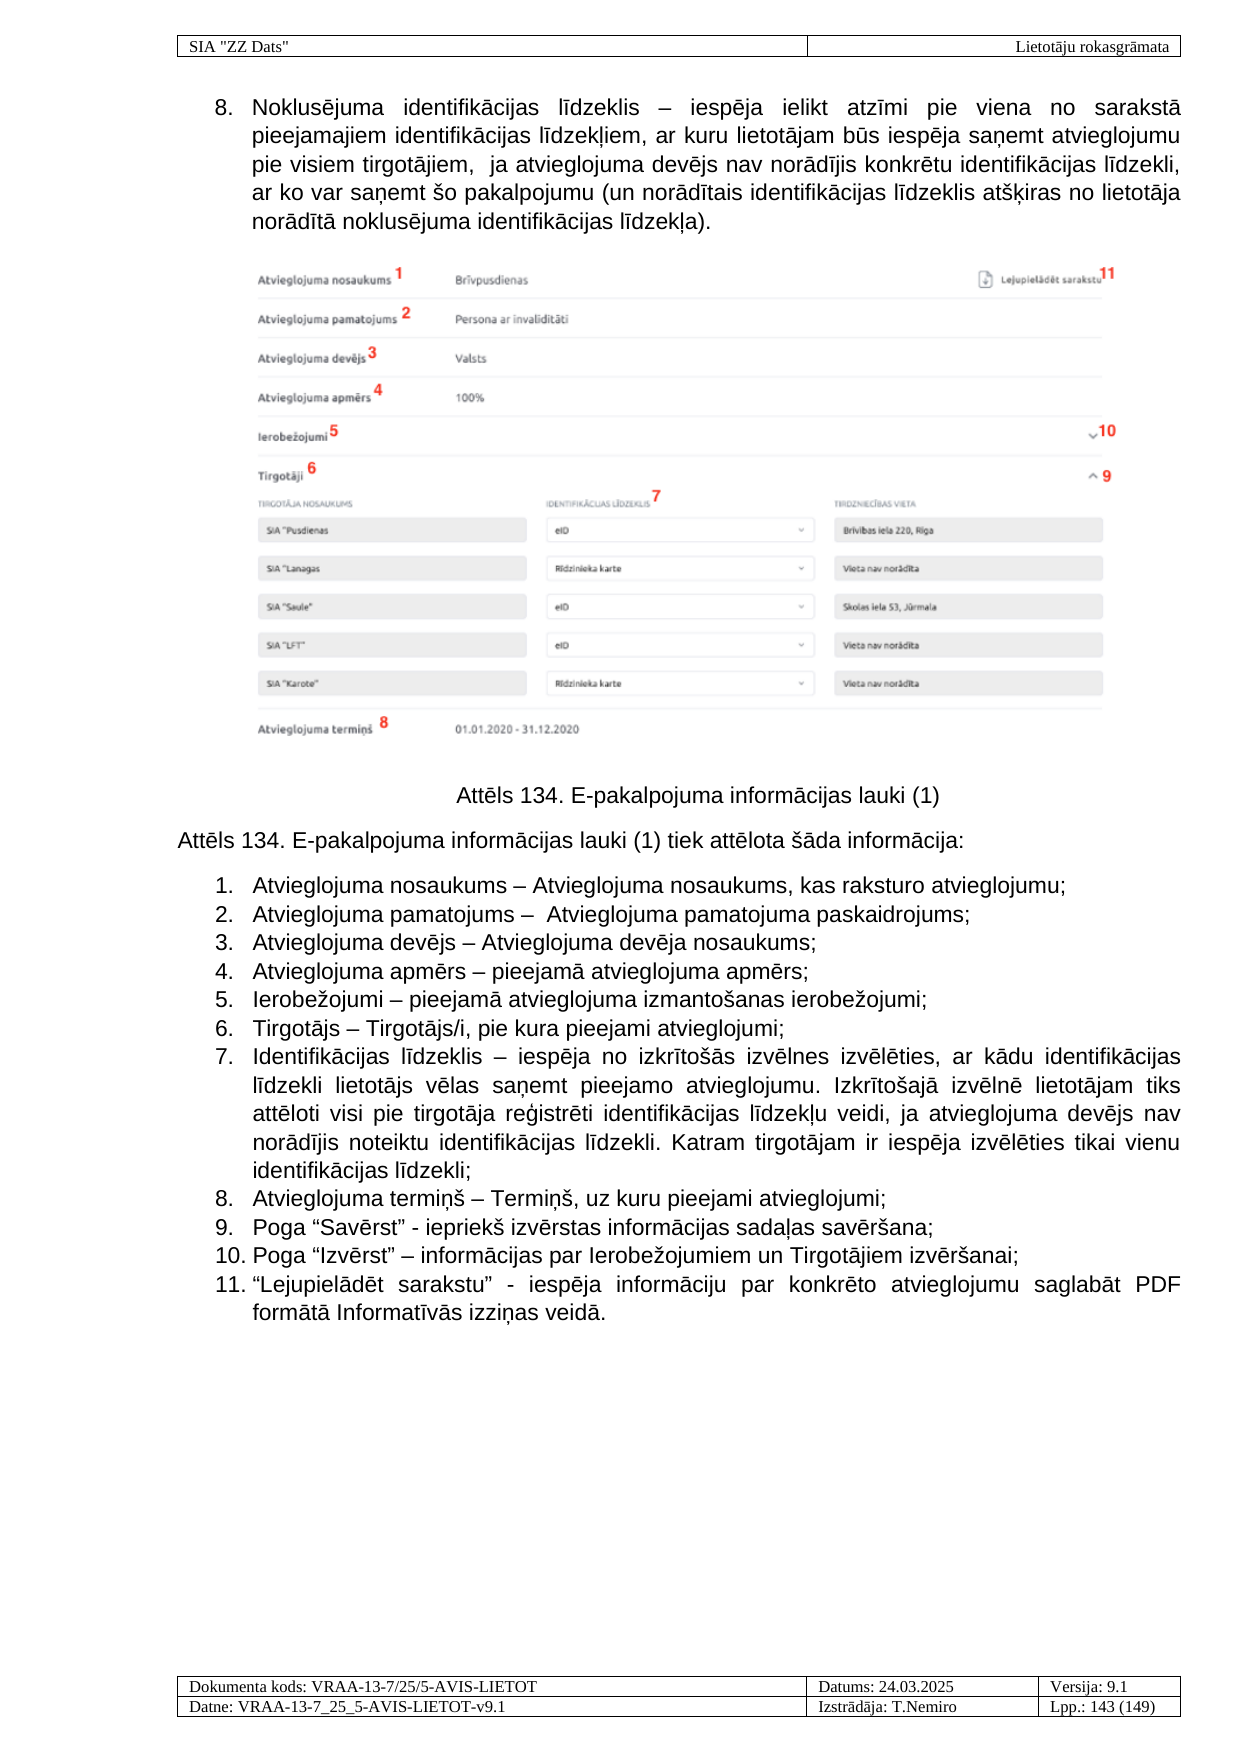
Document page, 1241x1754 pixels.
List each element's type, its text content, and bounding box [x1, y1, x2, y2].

list Atvieglojuma nosaukums – Atvieglojuma nosaukums, kas raksturo atvieglojumu; [215, 872, 1181, 899]
list Poga “Izvērst” – informācijas par Ierobežojumiem un Tirgotājiem izvēršanai; [215, 1242, 1181, 1268]
text Attēls 134. E-pakalpojuma informācijas lauki (1) tiek attēlota šāda informācija: [177, 827, 1181, 854]
picture [229, 252, 1130, 764]
list “Lejupielādēt sarakstu” - iespēja informāciju par konkrēto atvieglojumu saglabāt PDF formātā Informatīvās izziņas veidā. [215, 1271, 1181, 1325]
list Identifikācijas līdzeklis – iespēja no izkrītošās izvēlnes izvēlēties, ar kādu identifikācijas līdzekli lietotājs vēlas saņemt pieejamo atvieglojumu. Izkrītošajā izvēlnē lietotājam tiks attēloti visi pie tirgotāja reģistrēti identifikācijas līdzekļu veidi, ja atvieglojuma devējs nav norādījis noteiktu identifikācijas līdzekli. Katram tirgotājam ir iespēja izvēlēties tikai vienu identifikācijas līdzekli; [215, 1043, 1181, 1183]
text Attēls 134. E-pakalpojuma informācijas lauki (1) [215, 782, 1181, 809]
list Atvieglojuma pamatojums – Atvieglojuma pamatojuma paskaidrojums; [215, 901, 1181, 927]
list Tirgotājs – Tirgotājs/i, pie kura pieejami atvieglojumi; [215, 1015, 1181, 1041]
list Atvieglojuma devējs – Atvieglojuma devēja nosaukums; [215, 929, 1181, 956]
list Poga “Savērst” - iepriekš izvērstas informācijas sadaļas savēršana; [215, 1214, 1181, 1240]
list Atvieglojuma termiņš – Termiņš, uz kuru pieejami atvieglojumi; [215, 1185, 1181, 1212]
list Ierobežojumi – pieejamā atvieglojuma izmantošanas ierobežojumi; [215, 986, 1181, 1013]
list Noklusējuma identifikācijas līdzeklis – iespēja ielikt atzīmi pie viena no sarakstā pieejamajiem identifikācijas līdzekļiem, ar kuru lietotājam būs iespēja saņemt atvieglojumu pie visiem tirgotājiem, ja atvieglojuma devējs nav norādījis konkrētu identifikācijas līdzekli, ar ko var saņemt šo pakalpojumu (un norādītais identifikācijas līdzeklis atšķiras no lietotāja norādītā noklusējuma identifikācijas līdzekļa). [214, 94, 1181, 234]
list Atvieglojuma apmērs – pieejamā atvieglojuma apmērs; [215, 958, 1181, 984]
